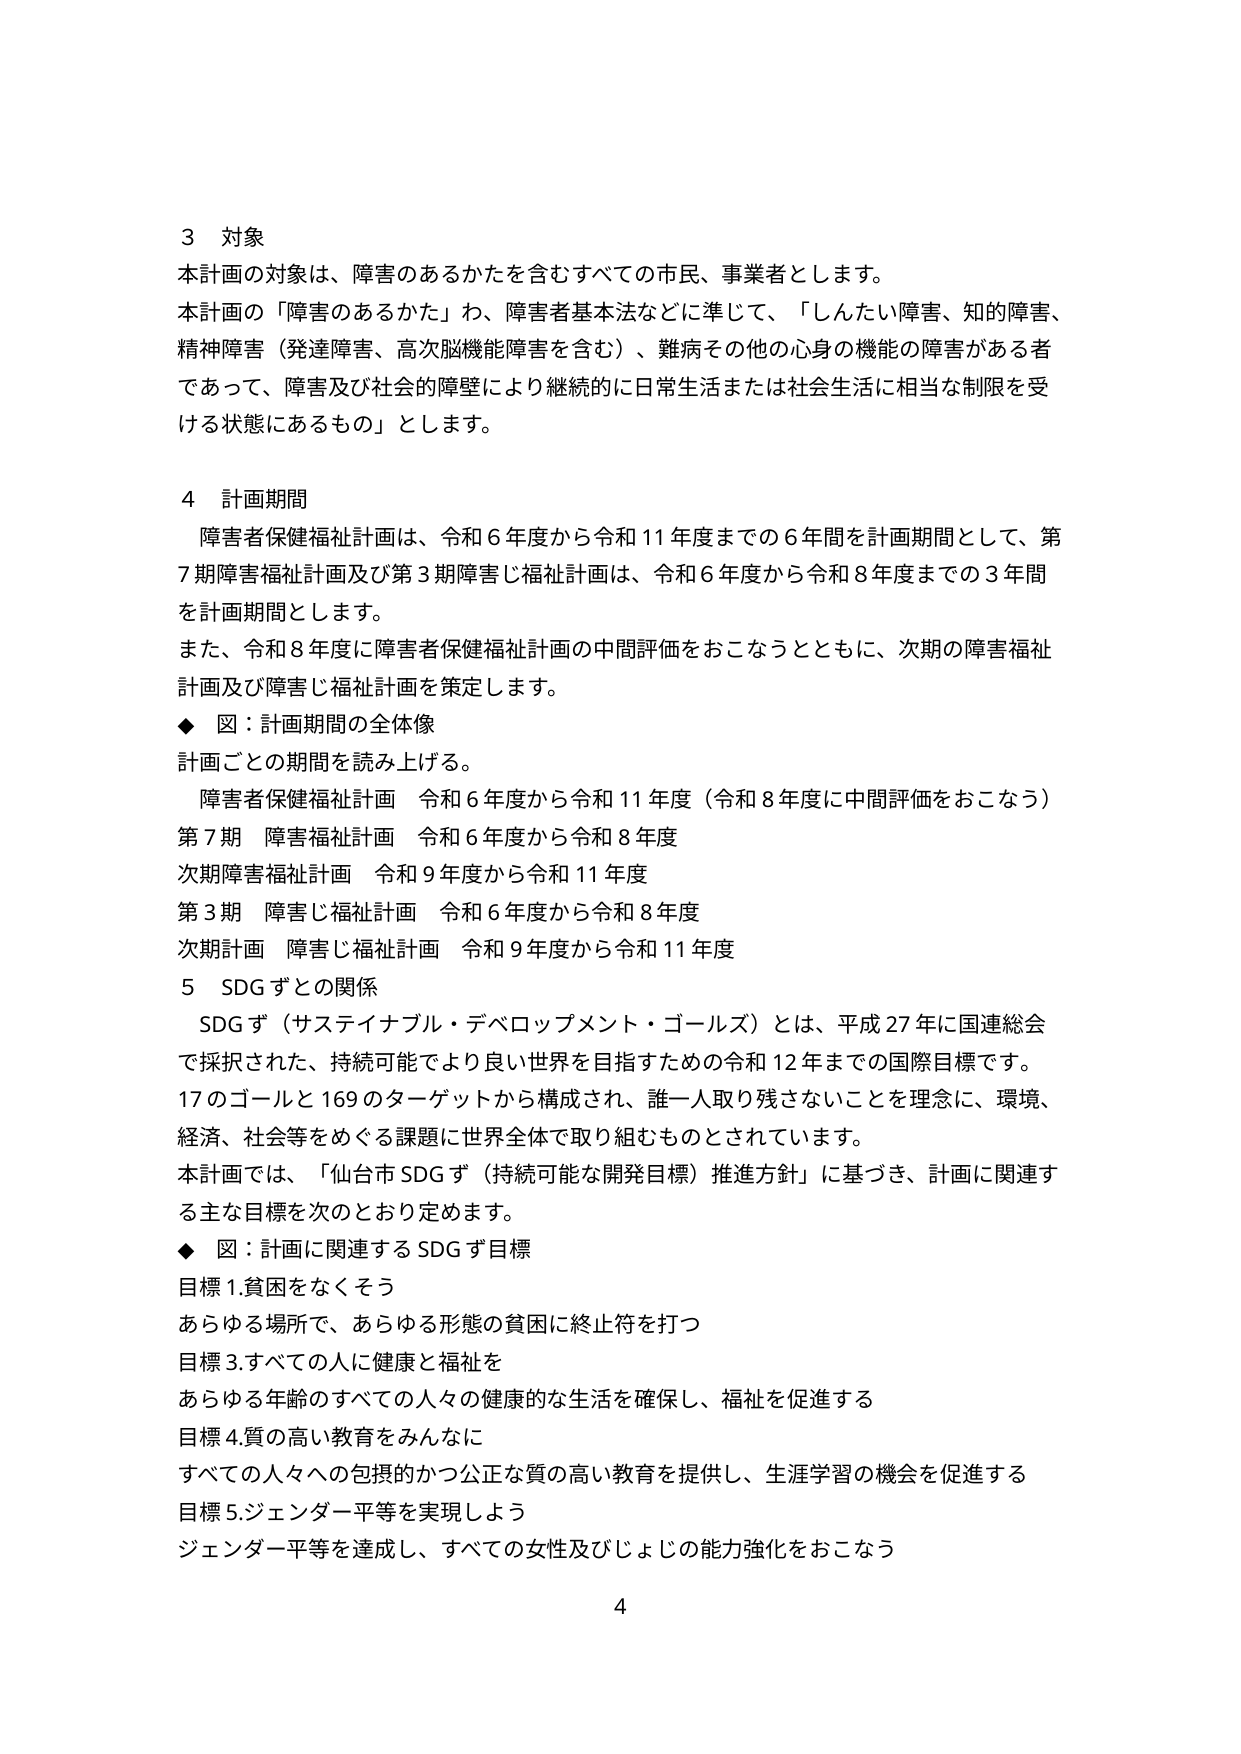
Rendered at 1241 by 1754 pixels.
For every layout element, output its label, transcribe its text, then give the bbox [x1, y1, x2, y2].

text 次期計画 障害じ福祉計画 令和9年度から令和11年度 [177, 929, 1063, 967]
text 本計画の「障害のあるかた」わ、障害者基本法などに準じて、「しんたい障害、知的障害、精神障害（発達障害、高次脳機能障害を含む）、難病その他の心身の機能の障害がある者であって、障害及び社会的障壁により継続的に日常生活または社会生活に相当な制限を受ける状態にあるもの」とします。 [177, 292, 1063, 442]
text ◆ 図：計画に関連するSDGず目標 [177, 1229, 1063, 1267]
text 次期障害福祉計画 令和9年度から令和11年度 [177, 854, 1063, 892]
text 障害者保健福祉計画は、令和６年度から令和11年度までの６年間を計画期間として、第7期障害福祉計画及び第3期障害じ福祉計画は、令和６年度から令和８年度までの３年間を計画期間とします。 [177, 517, 1063, 629]
text 本計画では、「仙台市SDGず（持続可能な開発目標）推進方針」に基づき、計画に関連する主な目標を次のとおり定めます。 [177, 1154, 1063, 1229]
text あらゆる場所で、あらゆる形態の貧困に終止符を打つ [177, 1304, 1063, 1342]
text 目標4.質の高い教育をみんなに [177, 1417, 1063, 1454]
text 第3期 障害じ福祉計画 令和6年度から令和8年度 [177, 892, 1063, 929]
text 本計画の対象は、障害のあるかたを含むすべての市民、事業者とします。 [177, 254, 1063, 292]
text ３ 対象 [177, 217, 1063, 254]
text ジェンダー平等を達成し、すべての女性及びじょじの能力強化をおこなう [177, 1529, 1063, 1567]
text 目標3.すべての人に健康と福祉を [177, 1342, 1063, 1379]
text ◆ 図：計画期間の全体像 [177, 704, 1063, 742]
text ５ SDGずとの関係 [177, 967, 1063, 1004]
text ４ 計画期間 [177, 479, 1063, 517]
text あらゆる年齢のすべての人々の健康的な生活を確保し、福祉を促進する [177, 1379, 1063, 1417]
text SDGず（サステイナブル・デベロップメント・ゴールズ）とは、平成27年に国連総会で採択された、持続可能でより良い世界を目指すための令和12年までの国際目標です。17のゴールと169のターゲットから構成され、誰一人取り残さないことを理念に、環境、経済、社会等をめぐる課題に世界全体で取り組むものとされています。 [177, 1004, 1063, 1154]
text 目標5.ジェンダー平等を実現しよう [177, 1492, 1063, 1529]
text 障害者保健福祉計画 令和6年度から令和11年度（令和8年度に中間評価をおこなう） [177, 779, 1063, 817]
text 目標1.貧困をなくそう [177, 1267, 1063, 1304]
text 計画ごとの期間を読み上げる。 [177, 742, 1063, 779]
text また、令和８年度に障害者保健福祉計画の中間評価をおこなうとともに、次期の障害福祉計画及び障害じ福祉計画を策定します。 [177, 629, 1063, 704]
text すべての人々への包摂的かつ公正な質の高い教育を提供し、生涯学習の機会を促進する [177, 1454, 1063, 1492]
text 第7期 障害福祉計画 令和6年度から令和8年度 [177, 817, 1063, 854]
